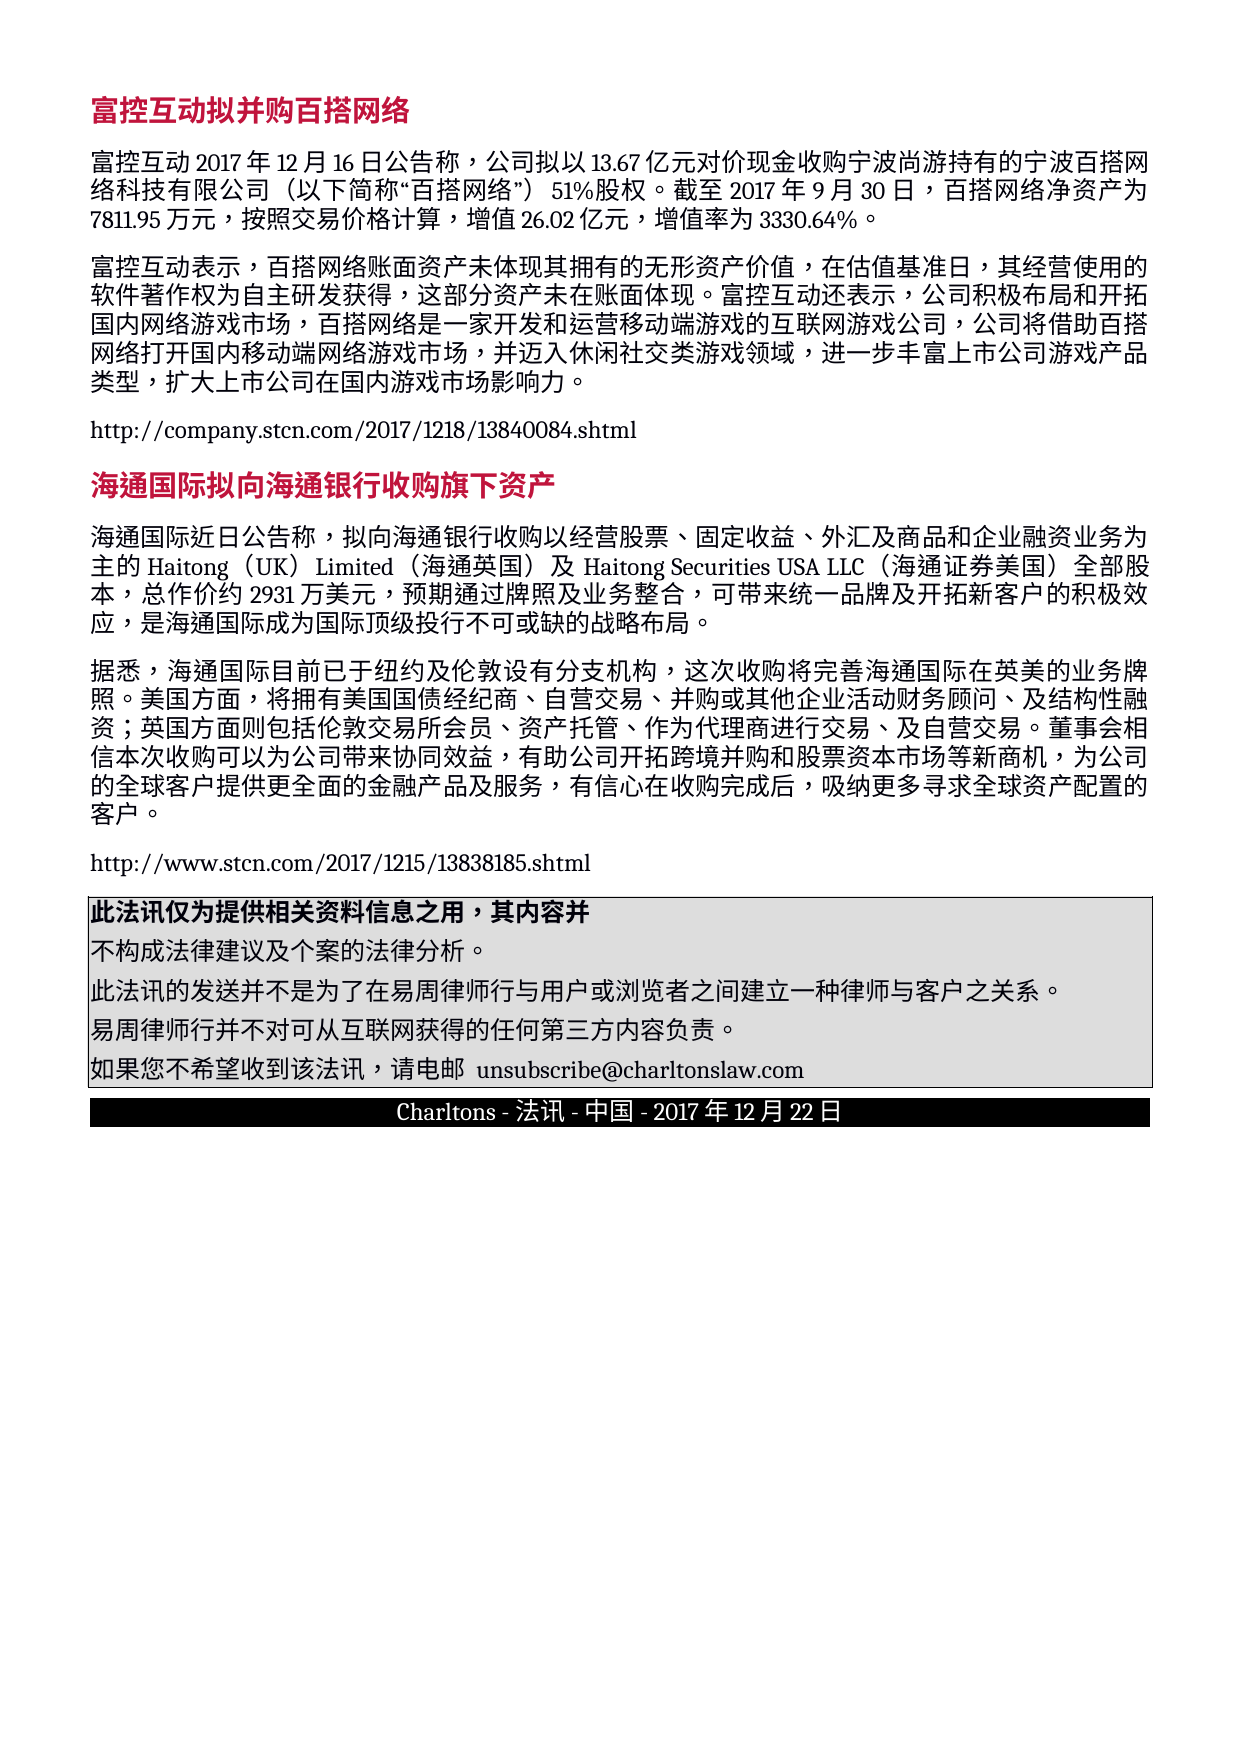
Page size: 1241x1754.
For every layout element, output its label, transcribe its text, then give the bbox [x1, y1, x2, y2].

text 据悉，海通国际目前已于纽约及伦敦设有分支机构，这次收购将完善海通国际在英美的业务牌照。美国方面，将拥有美国国债经纪商、自营交易、并购或其他企业活动财务顾问、及结构性融资；英国方面则包括伦敦交易所会员、资产托管、作为代理商进行交易、及自营交易。董事会相信本次收购可以为公司带来协同效益，有助公司开拓跨境并购和股票资本市场等新商机，为公司的全球客户提供更全面的金融产品及服务，有信心在收购完成后，吸纳更多寻求全球资产配置的客户。 [90, 658, 1150, 830]
text 海通国际近日公告称，拟向海通银行收购以经营股票、固定收益、外汇及商品和企业融资业务为主的Haitong（UK）Limited（海通英国）及 Haitong Securities USA LLC（海通证券美国）全部股本，总作价约2931万美元，预期通过牌照及业务整合，可带来统一品牌及开拓新客户的积极效应，是海通国际成为国际顶级投行不可或缺的战略布局。 [90, 524, 1150, 639]
subtitle 海通国际拟向海通银行收购旗下资产 [90, 466, 1150, 505]
text 富控互动表示，百搭网络账面资产未体现其拥有的无形资产价值，在估值基准日，其经营使用的软件著作权为自主研发获得，这部分资产未在账面体现。富控互动还表示，公司积极布局和开拓国内网络游戏市场，百搭网络是一家开发和运营移动端游戏的互联网游戏公司，公司将借助百搭网络打开国内移动端网络游戏市场，并迈入休闲社交类游戏领域，进一步丰富上市公司游戏产品类型，扩大上市公司在国内游戏市场影响力。 [90, 253, 1150, 397]
text 此法讯的发送并不是为了在易周律师行与用户或浏览者之间建立一种律师与客户之关系。 [89, 975, 1152, 1006]
text 此法讯仅为提供相关资料信息之用，其内容并 [89, 898, 1152, 928]
text 不构成法律建议及个案的法律分析。 [89, 936, 1152, 967]
text 富控互动2017年12月16日公告称，公司拟以13.67亿元对价现金收购宁波尚游持有的宁波百搭网络科技有限公司（以下简称“百搭网络”）51%股权。截至2017年9月30日，百搭网络净资产为7811.95万元，按照交易价格计算，增值26.02亿元，增值率为3330.64%。 [90, 148, 1150, 235]
text Charltons - 法讯 - 中国 - 2017年12月22日 [90, 1098, 1150, 1127]
text 易周律师行并不对可从互联网获得的任何第三方内容负责。 [89, 1014, 1152, 1046]
subtitle 富控互动拟并购百搭网络 [90, 90, 1150, 130]
text http://www.stcn.com/2017/1215/13838185.shtml [90, 849, 1150, 878]
text 如果您不希望收到该法讯，请电邮 unsubscribe@charltonslaw.com [89, 1053, 1152, 1087]
text http://company.stcn.com/2017/1218/13840084.shtml [90, 416, 1150, 445]
